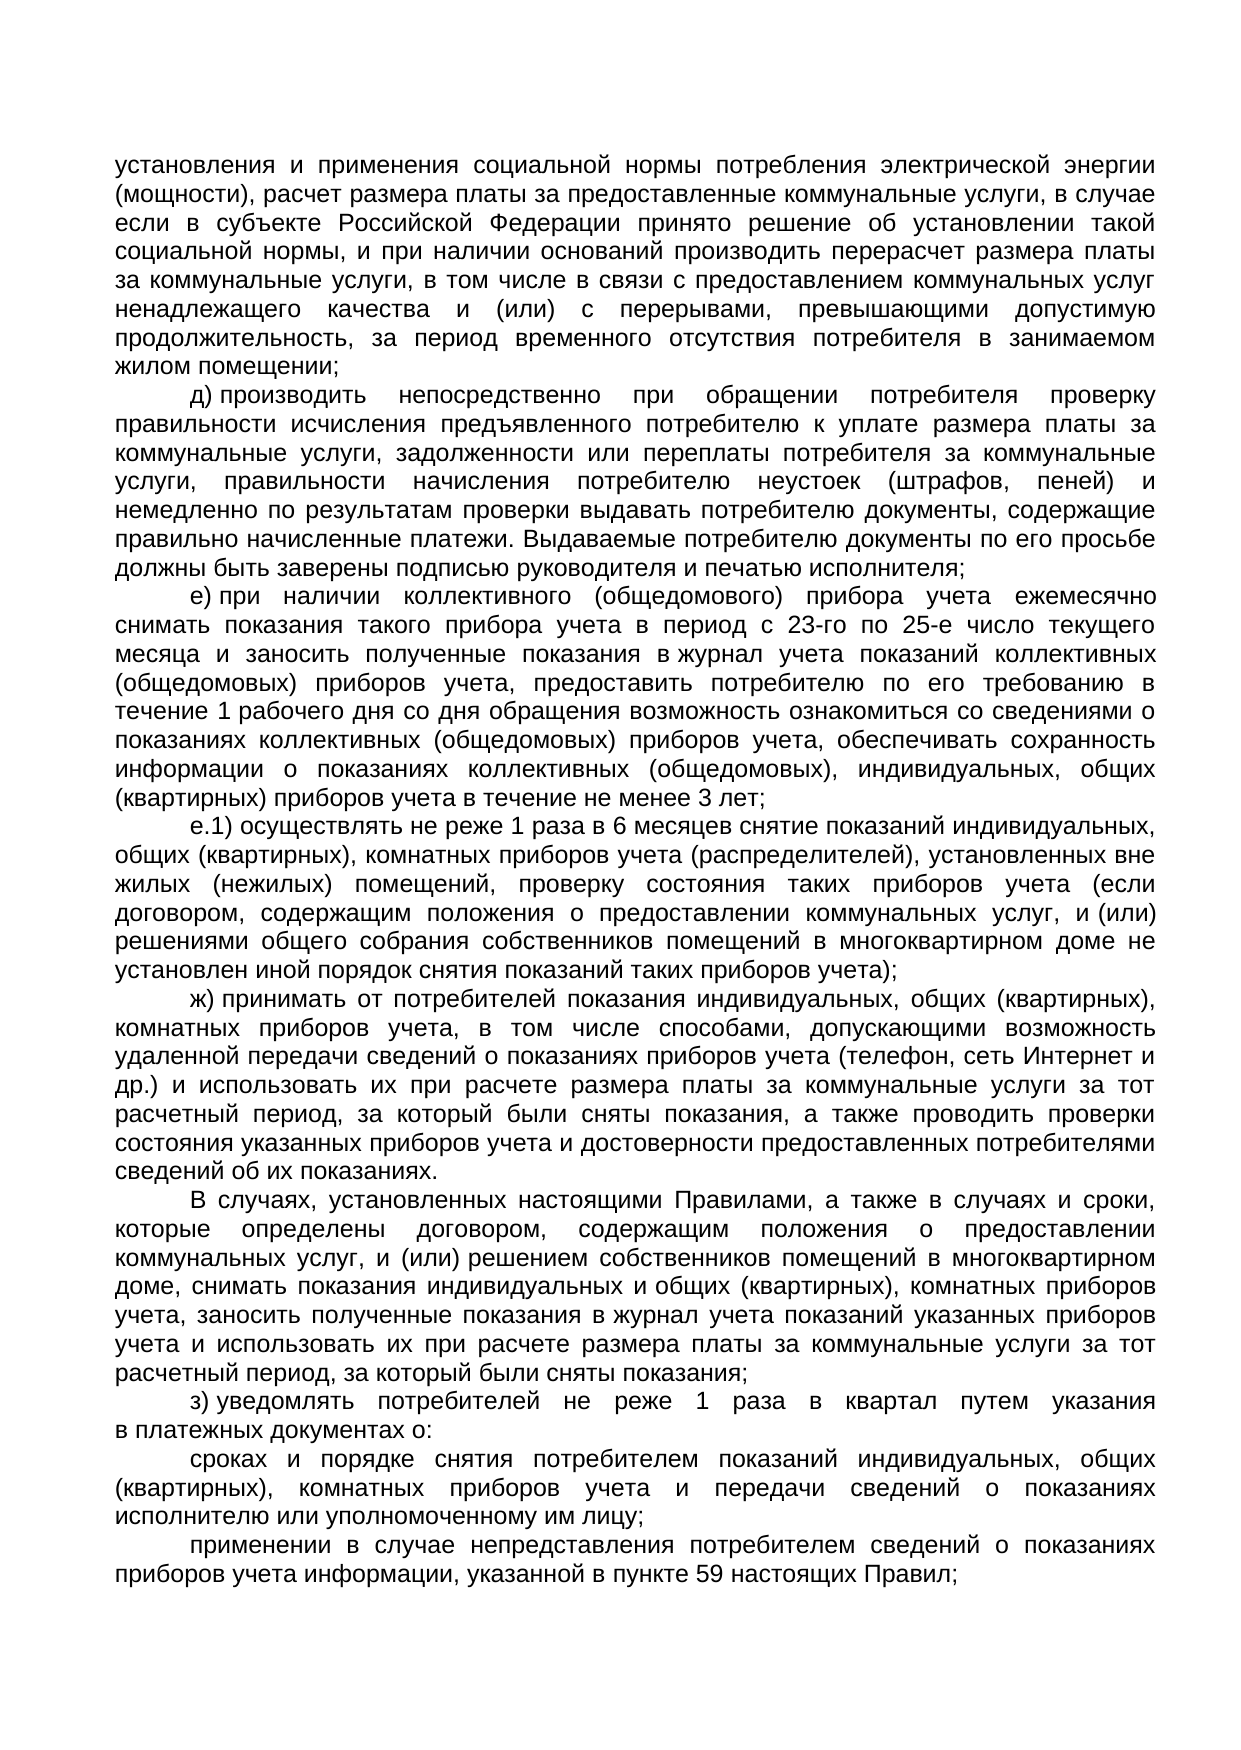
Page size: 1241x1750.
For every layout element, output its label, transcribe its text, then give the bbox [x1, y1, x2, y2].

text ж) принимать от потребителей показания индивидуальных, общих (квартирных), комнатных приборов учета, в том числе способами, допускающими возможность удаленной передачи сведений о показаниях приборов учета (телефон, сеть Интернет и др.) и использовать их при расчете размера платы за коммунальные услуги за тот расчетный период, за который были сняты показания, а также проводить проверки состояния указанных приборов учета и достоверности предоставленных потребителями сведений об их показаниях. [114, 984, 1157, 1185]
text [114, 150, 1157, 380]
text применении в случае непредставления потребителем сведений о показаниях приборов учета информации, указанной в пункте 59 настоящих Правил; [114, 1530, 1157, 1587]
text з) уведомлять потребителей не реже 1 раза в квартал путем указания в платежных документах о: [114, 1386, 1157, 1444]
text е) при наличии коллективного (общедомового) прибора учета ежемесячно снимать показания такого прибора учета в период с 23-го по 25-е число текущего месяца и заносить полученные показания в журнал учета показаний коллективных (общедомовых) приборов учета, предоставить потребителю по его требованию в течение 1 рабочего дня со дня обращения возможность ознакомиться со сведениями о показаниях коллективных (общедомовых) приборов учета, обеспечивать сохранность информации о показаниях коллективных (общедомовых), индивидуальных, общих (квартирных) приборов учета в течение не менее 3 лет; [114, 581, 1157, 811]
text е.1) осуществлять не реже 1 раза в 6 месяцев снятие показаний индивидуальных, общих (квартирных), комнатных приборов учета (распределителей), установленных вне жилых (нежилых) помещений, проверку состояния таких приборов учета (если договором, содержащим положения о предоставлении коммунальных услуг, и (или) решениями общего собрания собственников помещений в многоквартирном доме не установлен иной порядок снятия показаний таких приборов учета); [114, 811, 1157, 984]
text сроках и порядке снятия потребителем показаний индивидуальных, общих (квартирных), комнатных приборов учета и передачи сведений о показаниях исполнителю или уполномоченному им лицу; [114, 1444, 1157, 1530]
text В случаях, установленных настоящими Правилами, а также в случаях и сроки, которые определены договором, содержащим положения о предоставлении коммунальных услуг, и (или) решением собственников помещений в многоквартирном доме, снимать показания индивидуальных и общих (квартирных), комнатных приборов учета, заносить полученные показания в журнал учета показаний указанных приборов учета и использовать их при расчете размера платы за коммунальные услуги за тот расчетный период, за который были сняты показания; [114, 1185, 1157, 1386]
text д) производить непосредственно при обращении потребителя проверку правильности исчисления предъявленного потребителю к уплате размера платы за коммунальные услуги, задолженности или переплаты потребителя за коммунальные услуги, правильности начисления потребителю неустоек (штрафов, пеней) и немедленно по результатам проверки выдавать потребителю документы, содержащие правильно начисленные платежи. Выдаваемые потребителю документы по его просьбе должны быть заверены подписью руководителя и печатью исполнителя; [114, 380, 1157, 581]
